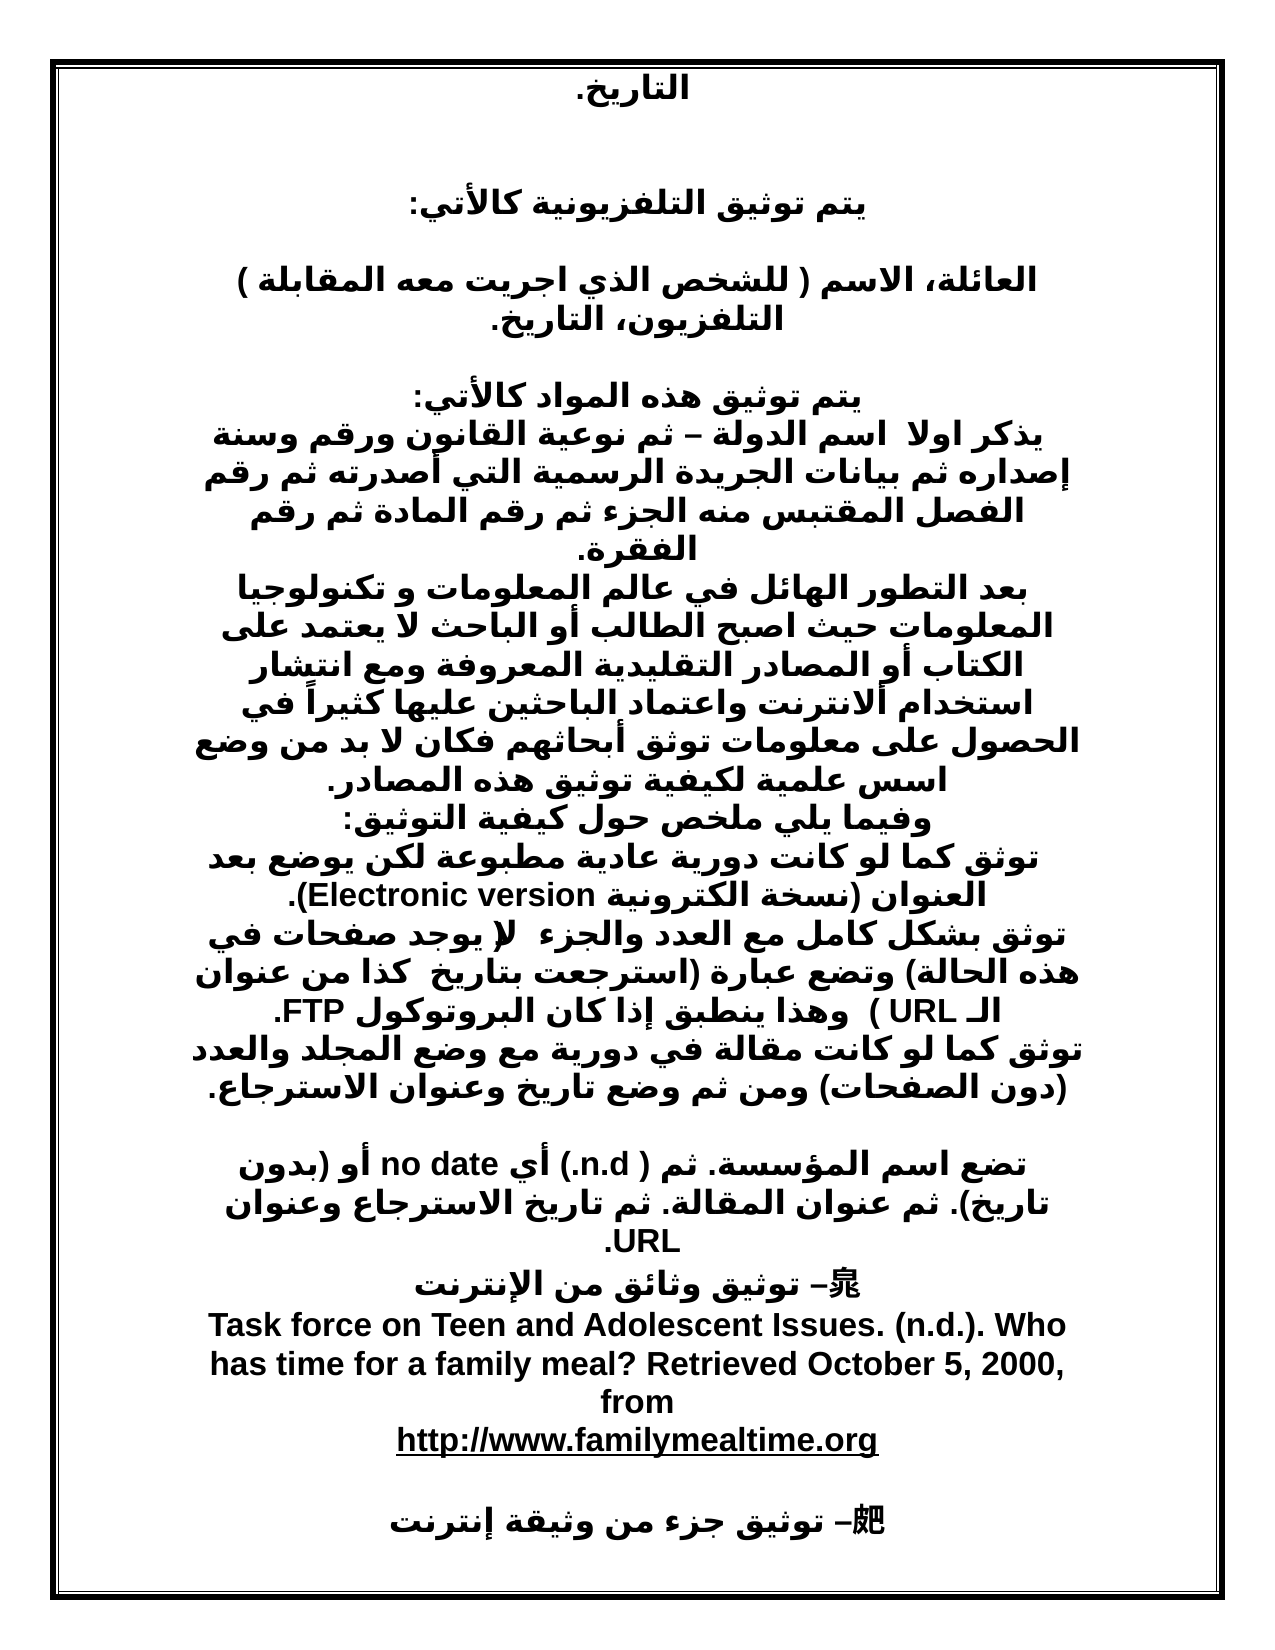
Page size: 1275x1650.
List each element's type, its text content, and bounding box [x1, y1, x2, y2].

text 㿬– توثيق جزء من وثيقة إنترنت [187, 1497, 1087, 1543]
text يذكر اولا اسم الدولة – ثم نوعية القانون ورقم وسنة إصداره ثم بيانات الجريدة الرسمية التي أصدرته ثم رقم الفصل المقتبس منه الجزء ثم رقم المادة ثم رقم الفقرة. [187, 414, 1087, 568]
text بعد التطور الهائل في عالم المعلومات و تكنولوجيا المعلومات حيث اصبح الطالب أو الباحث لا يعتمد على الكتاب أو المصادر التقليدية المعروفة ومع انتشار استخدام ألانترنت واعتماد الباحثين عليها كثيراً في الحصول على معلومات توثق أبحاثهم فكان لا بد من وضع اسس علمية لكيفية توثيق هذه المصادر. وفيما يلي ملخص حول كيفية التوثيق: [187, 568, 1087, 837]
text تضع اسم المؤسسة. ثم ( n.d.) أي no date أو (بدون تاريخ). ثم عنوان المقالة. ثم تاريخ الاسترجاع وعنوان URL. [187, 1144, 1087, 1260]
text Task force on Teen and Adolescent Issues. (n.d.). Who has time for a family meal? Retrieved October 5, 2000, from [187, 1305, 1087, 1420]
text يتم توثيق التلفزيونية كالأتي: [187, 183, 1087, 222]
text توثق كما لو كانت مقالة في دورية مع وضع المجلد والعدد (دون الصفحات) ومن ثم وضع تاريخ وعنوان الاسترجاع. [187, 1029, 1087, 1106]
text توثق بشكل كامل مع العدد والجزء (لا يوجد صفحات في هذه الحالة) وتضع عبارة (استرجعت بتاريخ كذا من عنوان الـ URL ) وهذا ينطبق إذا كان البروتوكول FTP. [187, 914, 1087, 1029]
text العائلة، الاسم ( للشخص الذي اجريت معه المقابلة ) التلفزيون، التاريخ. [187, 260, 1087, 337]
text 㿡– توثيق وثائق من الإنترنت [187, 1260, 1087, 1305]
text يتم توثيق هذه المواد كالأتي: [187, 376, 1087, 414]
text توثق كما لو كانت دورية عادية مطبوعة لكن يوضع بعد العنوان (نسخة الكترونية Electronic version). [187, 837, 1087, 914]
text التاريخ. [187, 69, 1087, 107]
text http://www.familymealtime.org [187, 1420, 1087, 1459]
